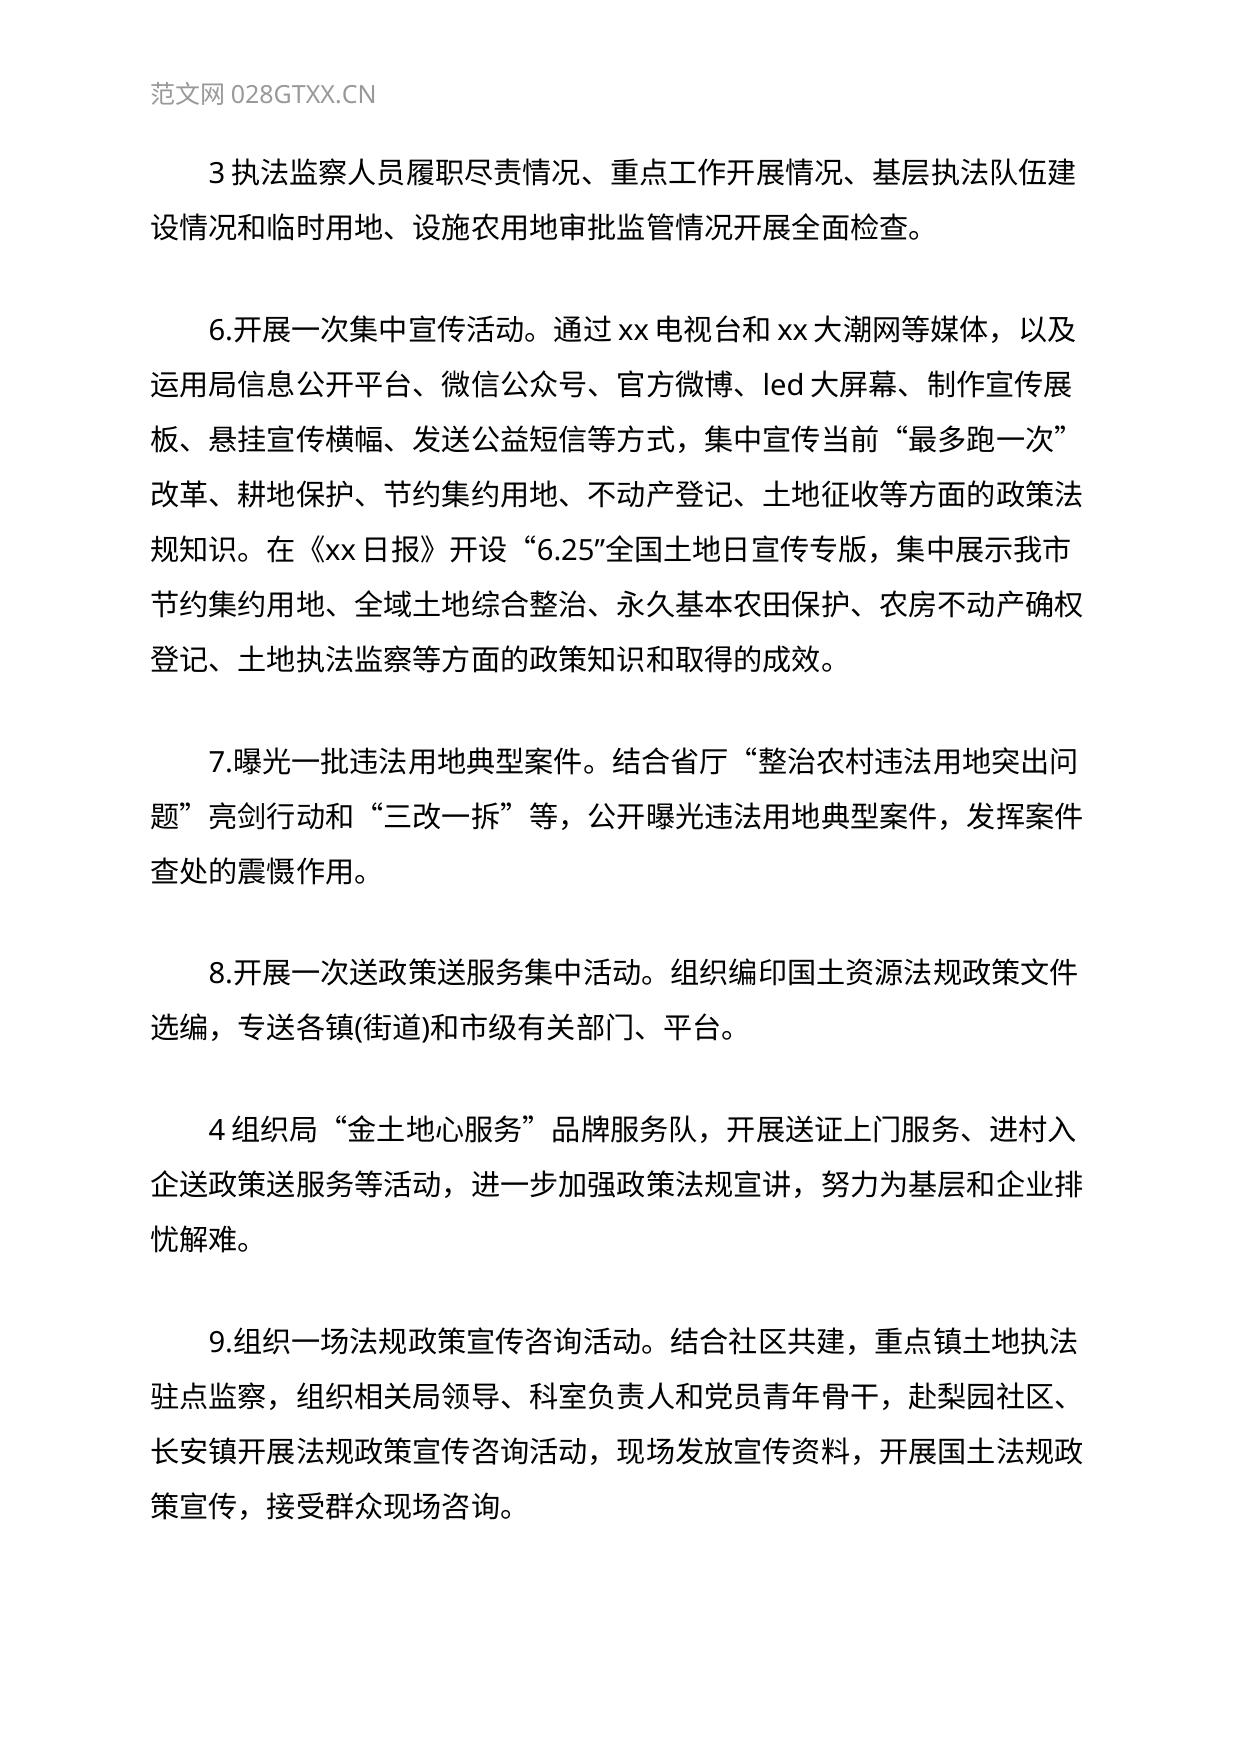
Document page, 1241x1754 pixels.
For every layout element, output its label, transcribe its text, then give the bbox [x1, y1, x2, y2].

text 7.曝光一批违法用地典型案件。结合省厅“整治农村违法用地突出问题”亮剑行动和“三改一拆”等，公开曝光违法用地典型案件，发挥案件查处的震慑作用。 [150, 738, 1090, 890]
text 4组织局“金土地心服务”品牌服务队，开展送证上门服务、进村入企送政策送服务等活动，进一步加强政策法规宣讲，努力为基层和企业排忧解难。 [150, 1107, 1090, 1259]
text 8.开展一次送政策送服务集中活动。组织编印国土资源法规政策文件选编，专送各镇(街道)和市级有关部门、平台。 [150, 950, 1090, 1047]
text 9.组织一场法规政策宣传咨询活动。结合社区共建，重点镇土地执法驻点监察，组织相关局领导、科室负责人和党员青年骨干，赴梨园社区、长安镇开展法规政策宣传咨询活动，现场发放宣传资料，开展国土法规政策宣传，接受群众现场咨询。 [150, 1318, 1090, 1526]
text 6.开展一次集中宣传活动。通过xx电视台和xx大潮网等媒体，以及运用局信息公开平台、微信公众号、官方微博、led大屏幕、制作宣传展板、悬挂宣传横幅、发送公益短信等方式，集中宣传当前“最多跑一次”改革、耕地保护、节约集约用地、不动产登记、土地征收等方面的政策法规知识。在《xx日报》开设“6.25”全国土地日宣传专版，集中展示我市节约集约用地、全域土地综合整治、永久基本农田保护、农房不动产确权登记、土地执法监察等方面的政策知识和取得的成效。 [150, 307, 1090, 679]
text 3执法监察人员履职尽责情况、重点工作开展情况、基层执法队伍建设情况和临时用地、设施农用地审批监管情况开展全面检查。 [150, 150, 1090, 247]
